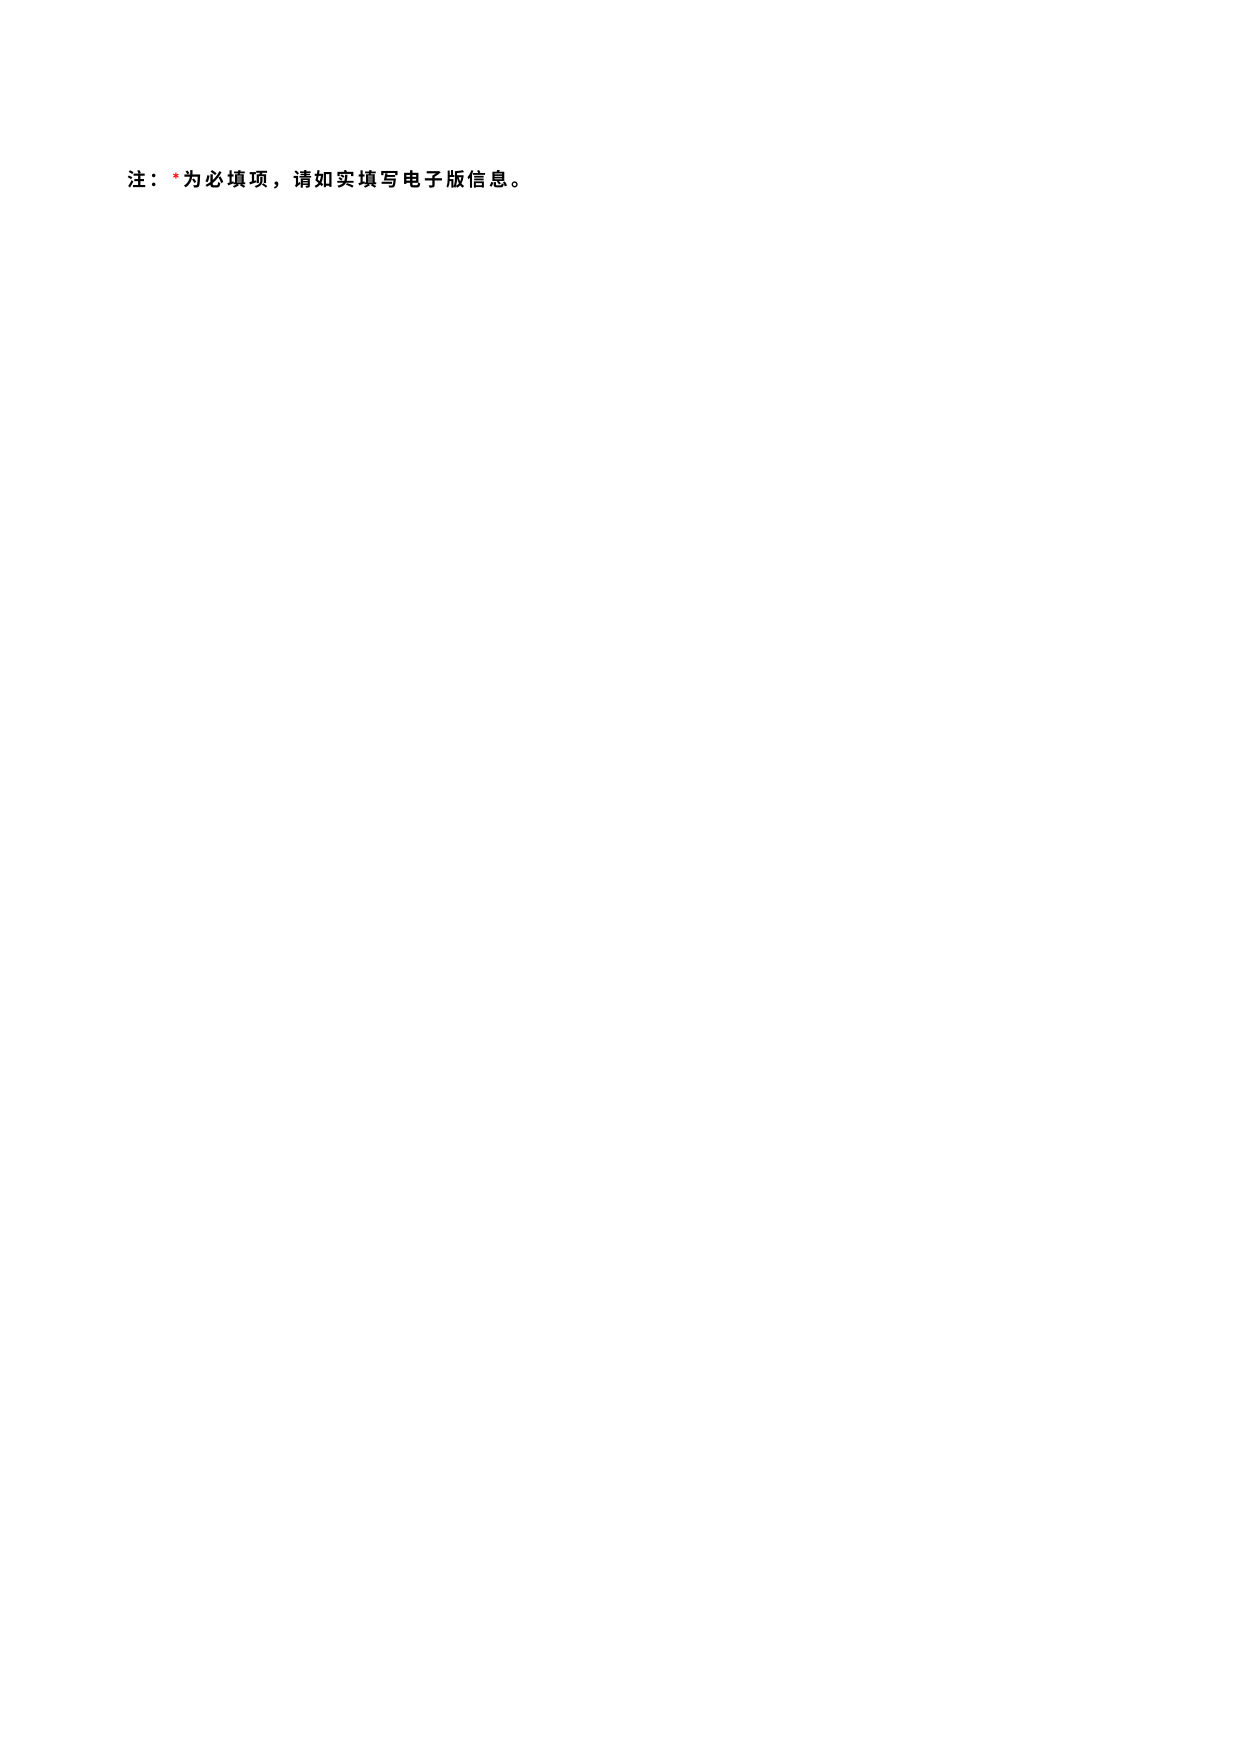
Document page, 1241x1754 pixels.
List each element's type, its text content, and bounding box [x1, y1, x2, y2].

text 注：*为必填项，请如实填写电子版信息。 [102, 162, 1131, 194]
